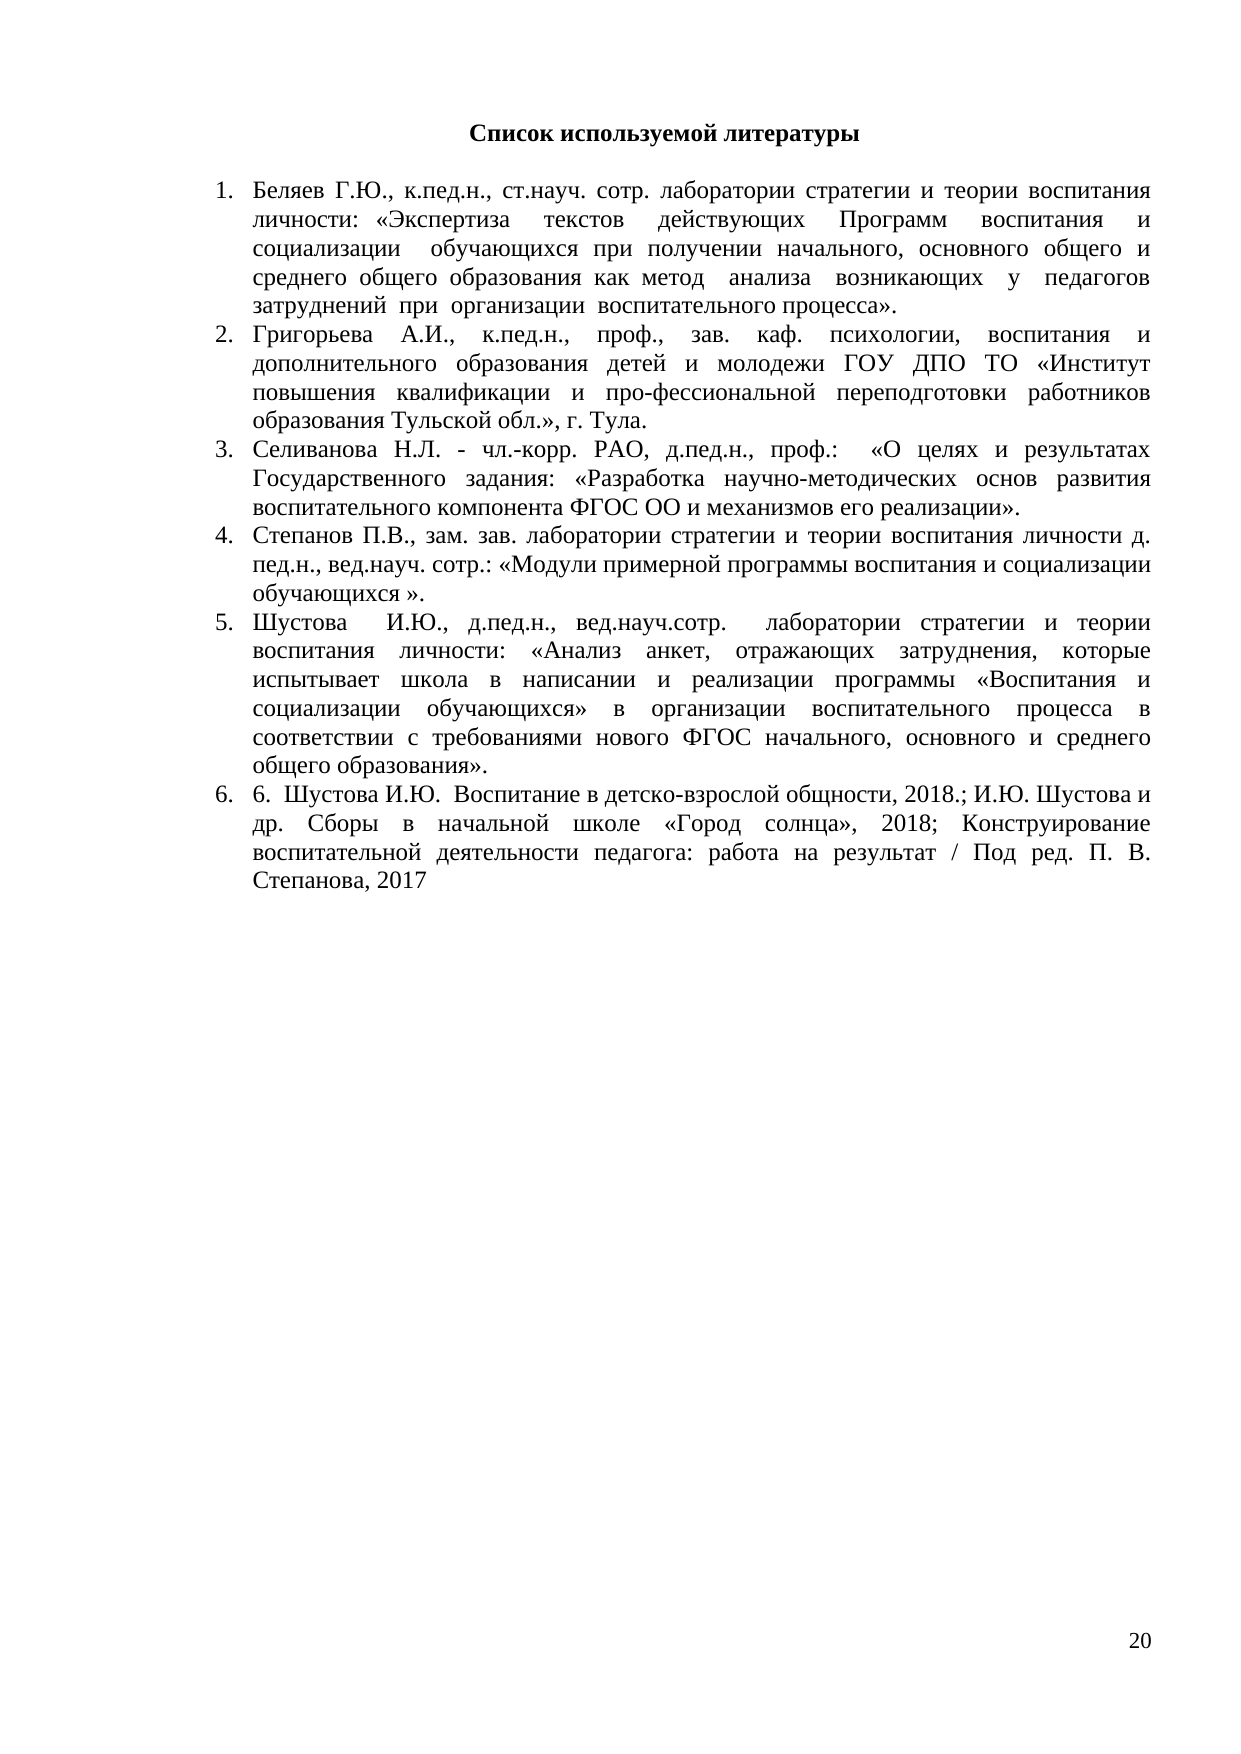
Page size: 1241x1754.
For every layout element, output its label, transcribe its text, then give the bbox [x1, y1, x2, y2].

list Шустова И.Ю., д.пед.н., вед.науч.сотр. лаборатории стратегии и теории воспитания личности: «Анализ анкет, отражающих затруднения, которые испытывает школа в написании и реализации программы «Воспитания и социализации обучающихся» в организации воспитательного процесса в соответствии с требованиями нового ФГОС начального, основного и среднего общего образования». [215, 607, 1152, 779]
list Селиванова Н.Л. - чл.-корр. РАО, д.пед.н., проф.: «О целях и результатах Государственного задания: «Разработка научно-методических основ развития воспитательного компонента ФГОС ОО и механизмов его реализации». [215, 434, 1152, 521]
list Степанов П.В., зам. зав. лаборатории стратегии и теории воспитания личности д. пед.н., вед.науч. сотр.: «Модули примерной программы воспитания и социализации обучающихся ». [215, 521, 1152, 607]
list 6. Шустова И.Ю. Воспитание в детско-взрослой общности, 2018.; И.Ю. Шустова и др. Сборы в начальной школе «Город солнца», 2018; Конструирование воспитательной деятельности педагога: работа на результат / Под ред. П. В. Степанова, 2017 [215, 779, 1152, 894]
list Григорьева А.И., к.пед.н., проф., зав. каф. психологии, воспитания и дополнительного образования детей и молодежи ГОУ ДПО ТО «Институт повышения квалификации и про-фессиональной переподготовки работников образования Тульской обл.», г. Тула. [215, 319, 1152, 434]
text Список используемой литературы [177, 118, 1152, 147]
list Беляев Г.Ю., к.пед.н., ст.науч. сотр. лаборатории стратегии и теории воспитания личности: «Экспертиза текстов действующих Программ воспитания и социализации обучающихся при получении начального, основного общего и среднего общего образования как метод анализа возникающих у педагогов затруднений при организации воспитательного процесса». [215, 176, 1152, 319]
